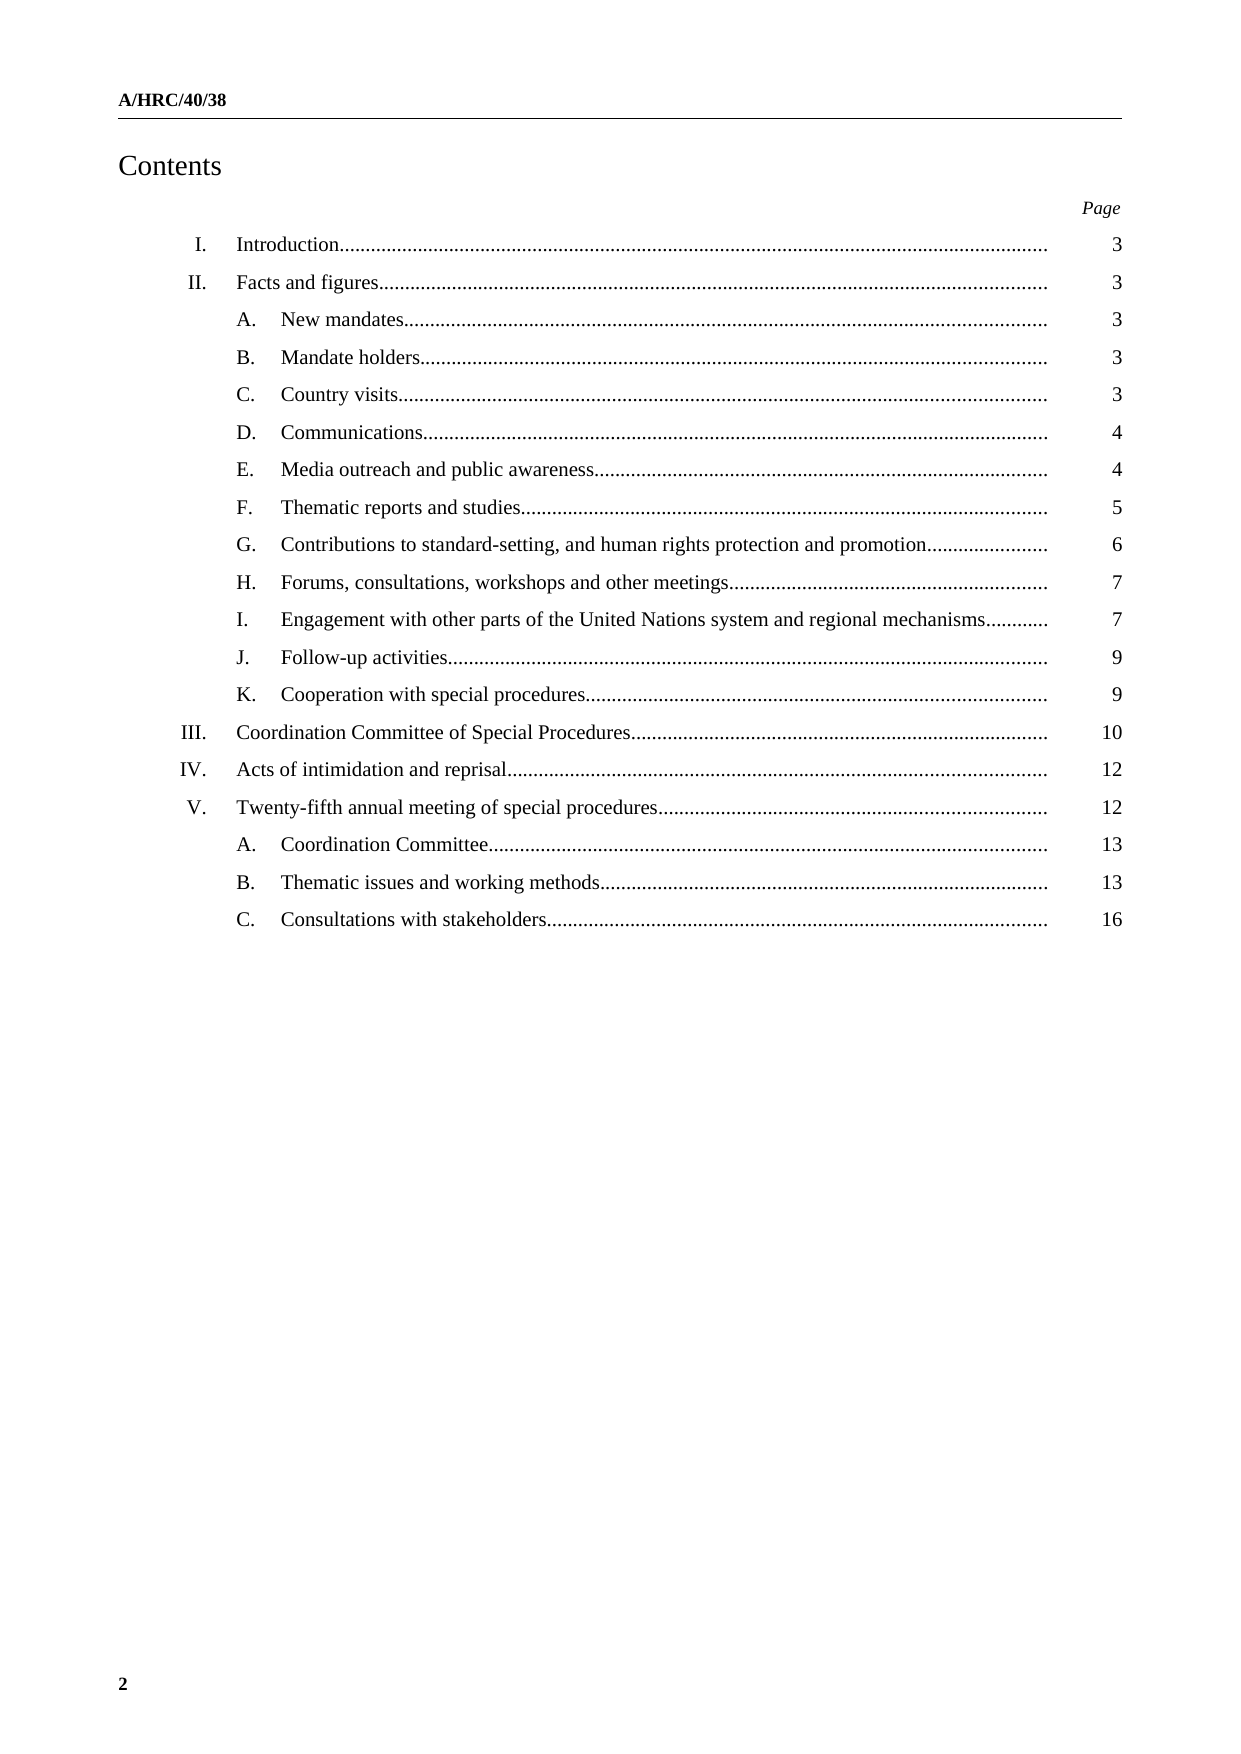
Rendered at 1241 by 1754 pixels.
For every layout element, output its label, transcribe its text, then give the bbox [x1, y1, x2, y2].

text Page [118, 194, 1122, 219]
text B. Thematic issues and working methods 13 [118, 869, 1122, 894]
text A. Coordination Committee 13 [118, 831, 1122, 856]
text G. Contributions to standard-setting, and human rights protection and promotion 6 [118, 531, 1122, 556]
text J. Follow-up activities 9 [118, 644, 1122, 669]
text F. Thematic reports and studies 5 [118, 494, 1122, 519]
text B. Mandate holders 3 [118, 344, 1122, 369]
text C. Country visits 3 [118, 381, 1122, 406]
text III. Coordination Committee of Special Procedures 10 [118, 719, 1122, 744]
text K. Cooperation with special procedures 9 [118, 681, 1122, 706]
text IV. Acts of intimidation and reprisal 12 [118, 756, 1122, 781]
text D. Communications 4 [118, 419, 1122, 444]
text H. Forums, consultations, workshops and other meetings 7 [118, 569, 1122, 594]
text I. Introduction 3 [118, 231, 1122, 256]
text C. Consultations with stakeholders 16 [118, 906, 1122, 931]
text E. Media outreach and public awareness 4 [118, 456, 1122, 481]
text V. Twenty-fifth annual meeting of special procedures 12 [118, 794, 1122, 819]
text I. Engagement with other parts of the United Nations system and regional mechanisms 7 [118, 606, 1122, 631]
text Contents [118, 148, 1122, 181]
text A. New mandates 3 [118, 306, 1122, 331]
text II. Facts and figures 3 [118, 269, 1122, 294]
